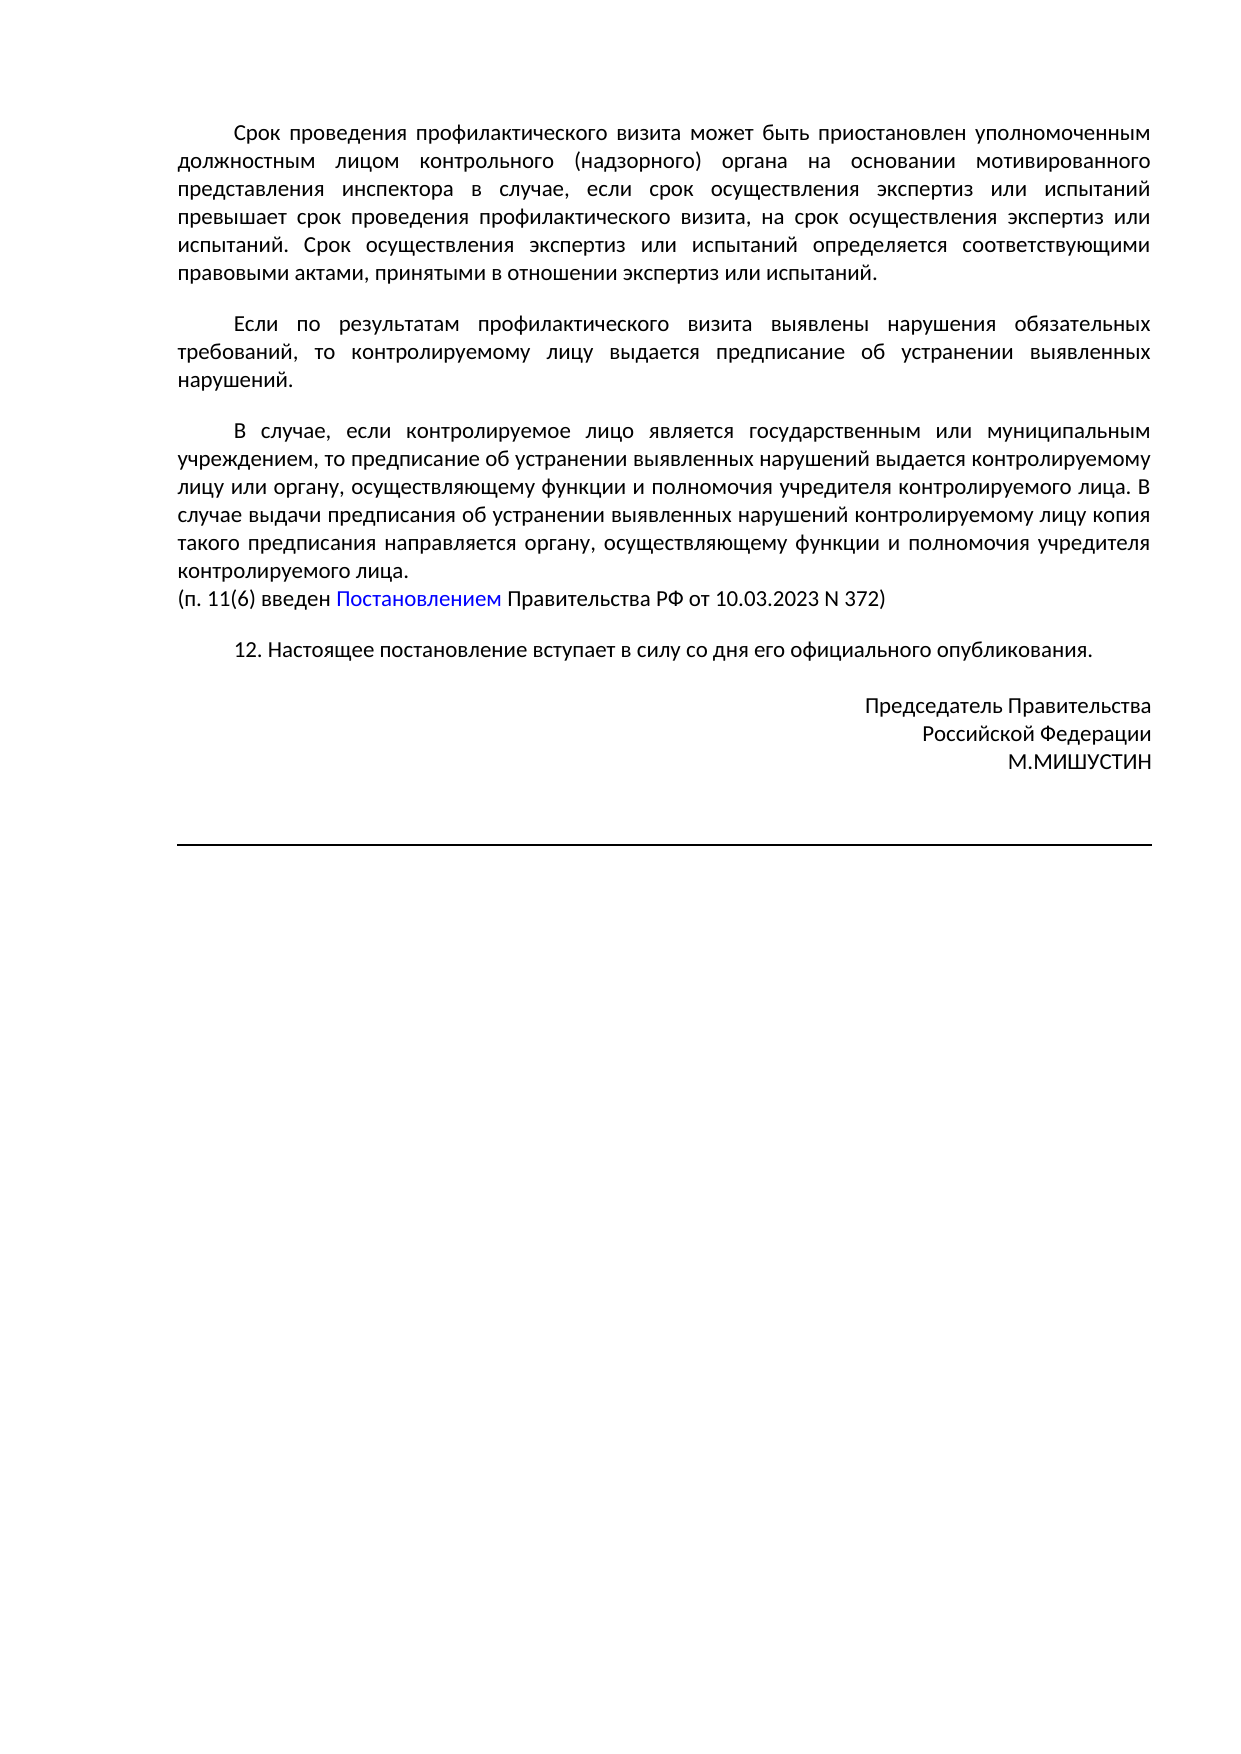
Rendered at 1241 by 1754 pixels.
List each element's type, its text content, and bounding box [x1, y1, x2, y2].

text М.МИШУСТИН [177, 747, 1152, 775]
text Российской Федерации [177, 719, 1152, 747]
text Если по результатам профилактического визита выявлены нарушения обязательных требований, то контролируемому лицу выдается предписание об устранении выявленных нарушений. [177, 309, 1152, 393]
text (п. 11(6) введен Постановлением Правительства РФ от 10.03.2023 N 372) [177, 584, 1152, 612]
text В случае, если контролируемое лицо является государственным или муниципальным учреждением, то предписание об устранении выявленных нарушений выдается контролируемому лицу или органу, осуществляющему функции и полномочия учредителя контролируемого лица. В случае выдачи предписания об устранении выявленных нарушений контролируемому лицу копия такого предписания направляется органу, осуществляющему функции и полномочия учредителя контролируемого лица. [177, 416, 1152, 584]
text Председатель Правительства [177, 691, 1152, 719]
text Срок проведения профилактического визита может быть приостановлен уполномоченным должностным лицом контрольного (надзорного) органа на основании мотивированного представления инспектора в случае, если срок осуществления экспертиз или испытаний превышает срок проведения профилактического визита, на срок осуществления экспертиз или испытаний. Срок осуществления экспертиз или испытаний определяется соответствующими правовыми актами, принятыми в отношении экспертиз или испытаний. [177, 118, 1152, 286]
text 12. Настоящее постановление вступает в силу со дня его официального опубликования. [177, 635, 1152, 663]
